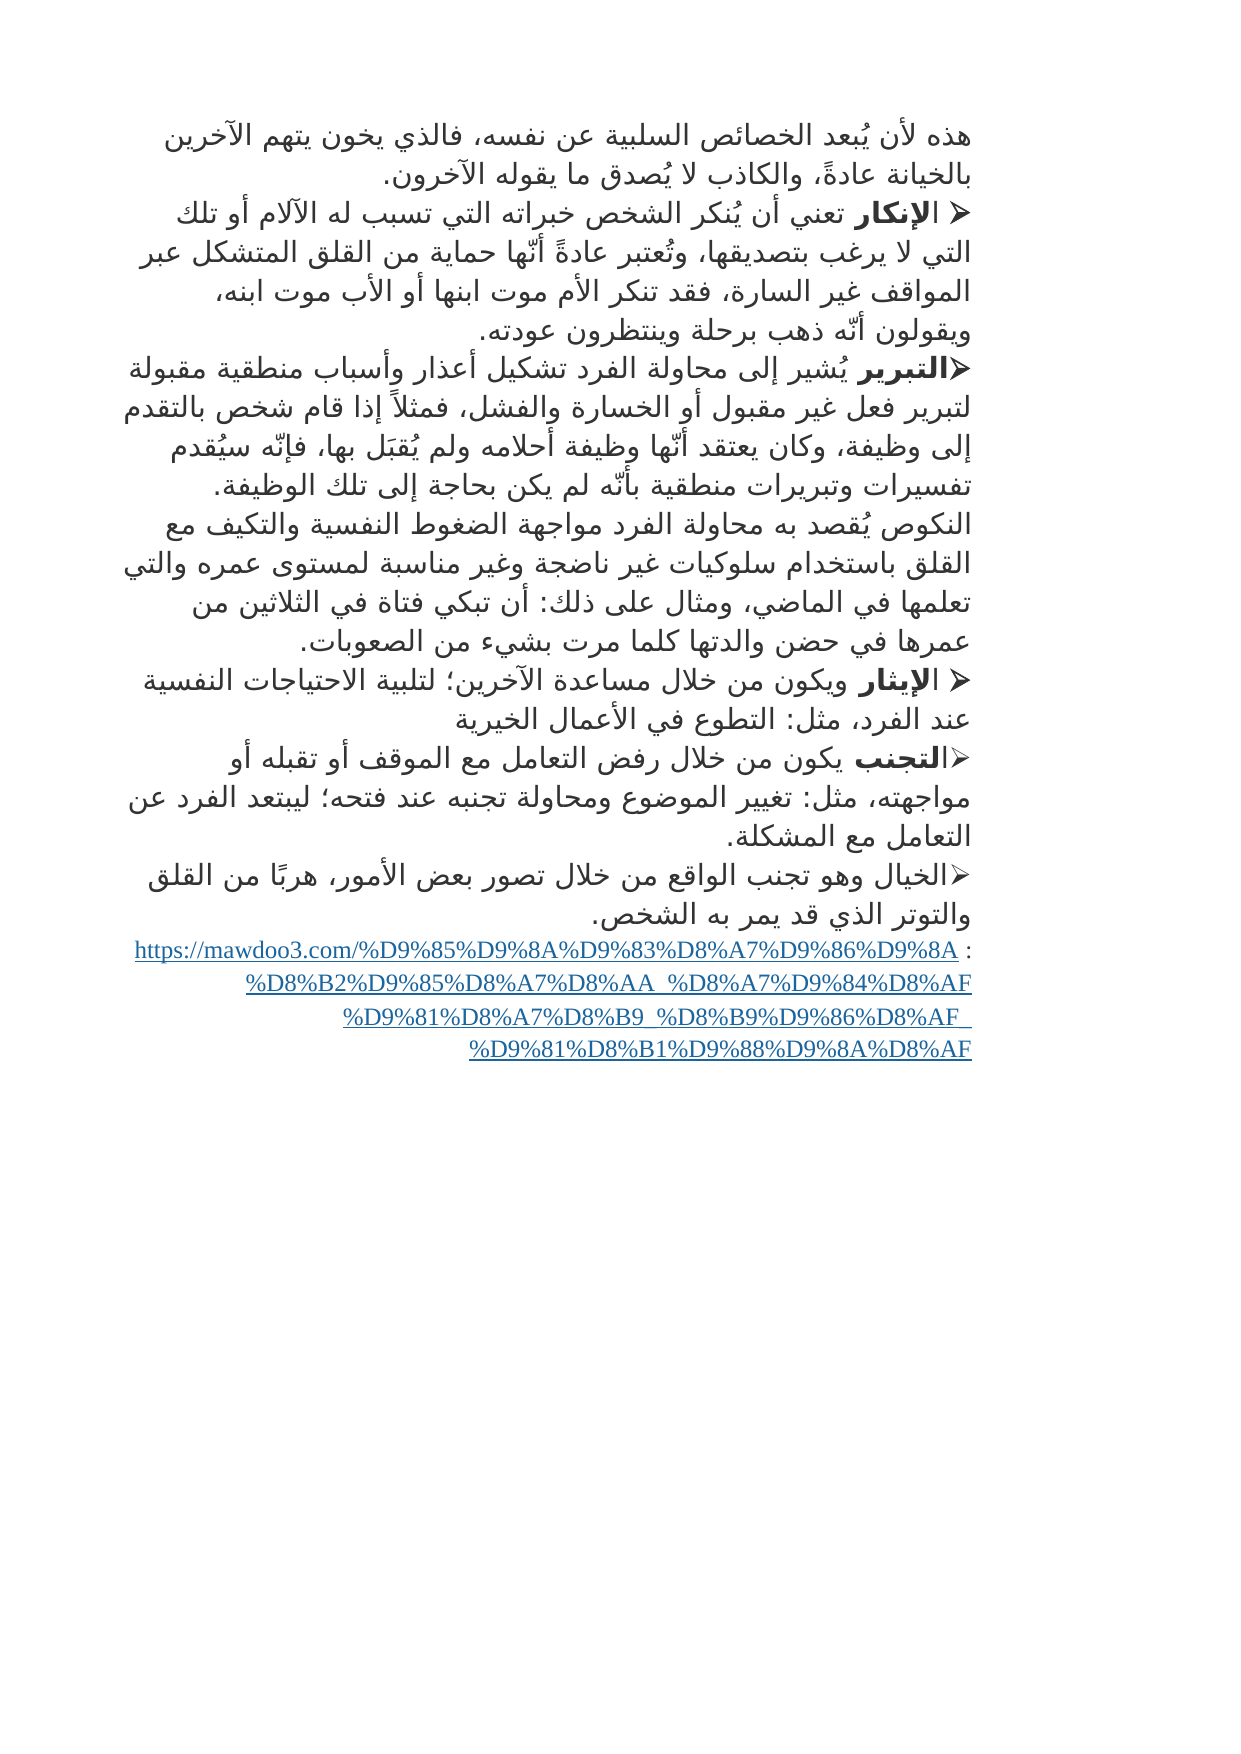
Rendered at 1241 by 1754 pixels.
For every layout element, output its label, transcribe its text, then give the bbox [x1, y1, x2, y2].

list الإيثار ويكون من خلال مساعدة الآخرين؛ لتلبية الاحتياجات النفسية عند الفرد، مثل: التطوع في الأعمال الخيرية [118, 663, 972, 736]
list التبرير يُشير إلى محاولة الفرد تشكيل أعذار وأسباب منطقية مقبولة لتبرير فعل غير مقبول أو الخسارة والفشل، فمثلاً إذا قام شخص بالتقدم إلى وظيفة، وكان يعتقد أنّها وظيفة أحلامه ولم يُقبَل بها، فإنّه سيُقدم تفسيرات وتبريرات منطقية بأنّه لم يكن بحاجة إلى تلك الوظيفة. النكوص يُقصد به محاولة الفرد مواجهة الضغوط النفسية والتكيف مع القلق باستخدام سلوكيات غير ناضجة وغير مناسبة لمستوى عمره والتي تعلمها في الماضي، ومثال على ذلك: أن تبكي فتاة في الثلاثين من عمرها في حضن والدتها كلما مرت بشيء من الصعوبات. [118, 352, 972, 658]
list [118, 118, 972, 191]
list الخيال وهو تجنب الواقع من خلال تصور بعض الأمور، هربًا من القلق والتوتر الذي قد يمر به الشخص. : https://mawdoo3.com/%D9%85%D9%8A%D9%83%D8%A7%D9%86%D9%8A%D8%B2%D9%85%D8%A7%D8%AA_%D8%A7%D9%84%D8%AF%D9%81%D8%A7%D8%B9_%D8%B9%D9%86%D8%AF_%D9%81%D8%B1%D9%88%D9%8A%D8%AF [118, 858, 972, 1063]
list التجنب يكون من خلال رفض التعامل مع الموقف أو تقبله أو مواجهته، مثل: تغيير الموضوع ومحاولة تجنبه عند فتحه؛ ليبتعد الفرد عن التعامل مع المشكلة. [118, 741, 972, 853]
list الإنكار تعني أن يُنكر الشخص خبراته التي تسبب له الآلام أو تلك التي لا يرغب بتصديقها، وتُعتبر عادةً أنّها حماية من القلق المتشكل عبر المواقف غير السارة، فقد تنكر الأم موت ابنها أو الأب موت ابنه، ويقولون أنّه ذهب برحلة وينتظرون عودته. [118, 196, 972, 347]
